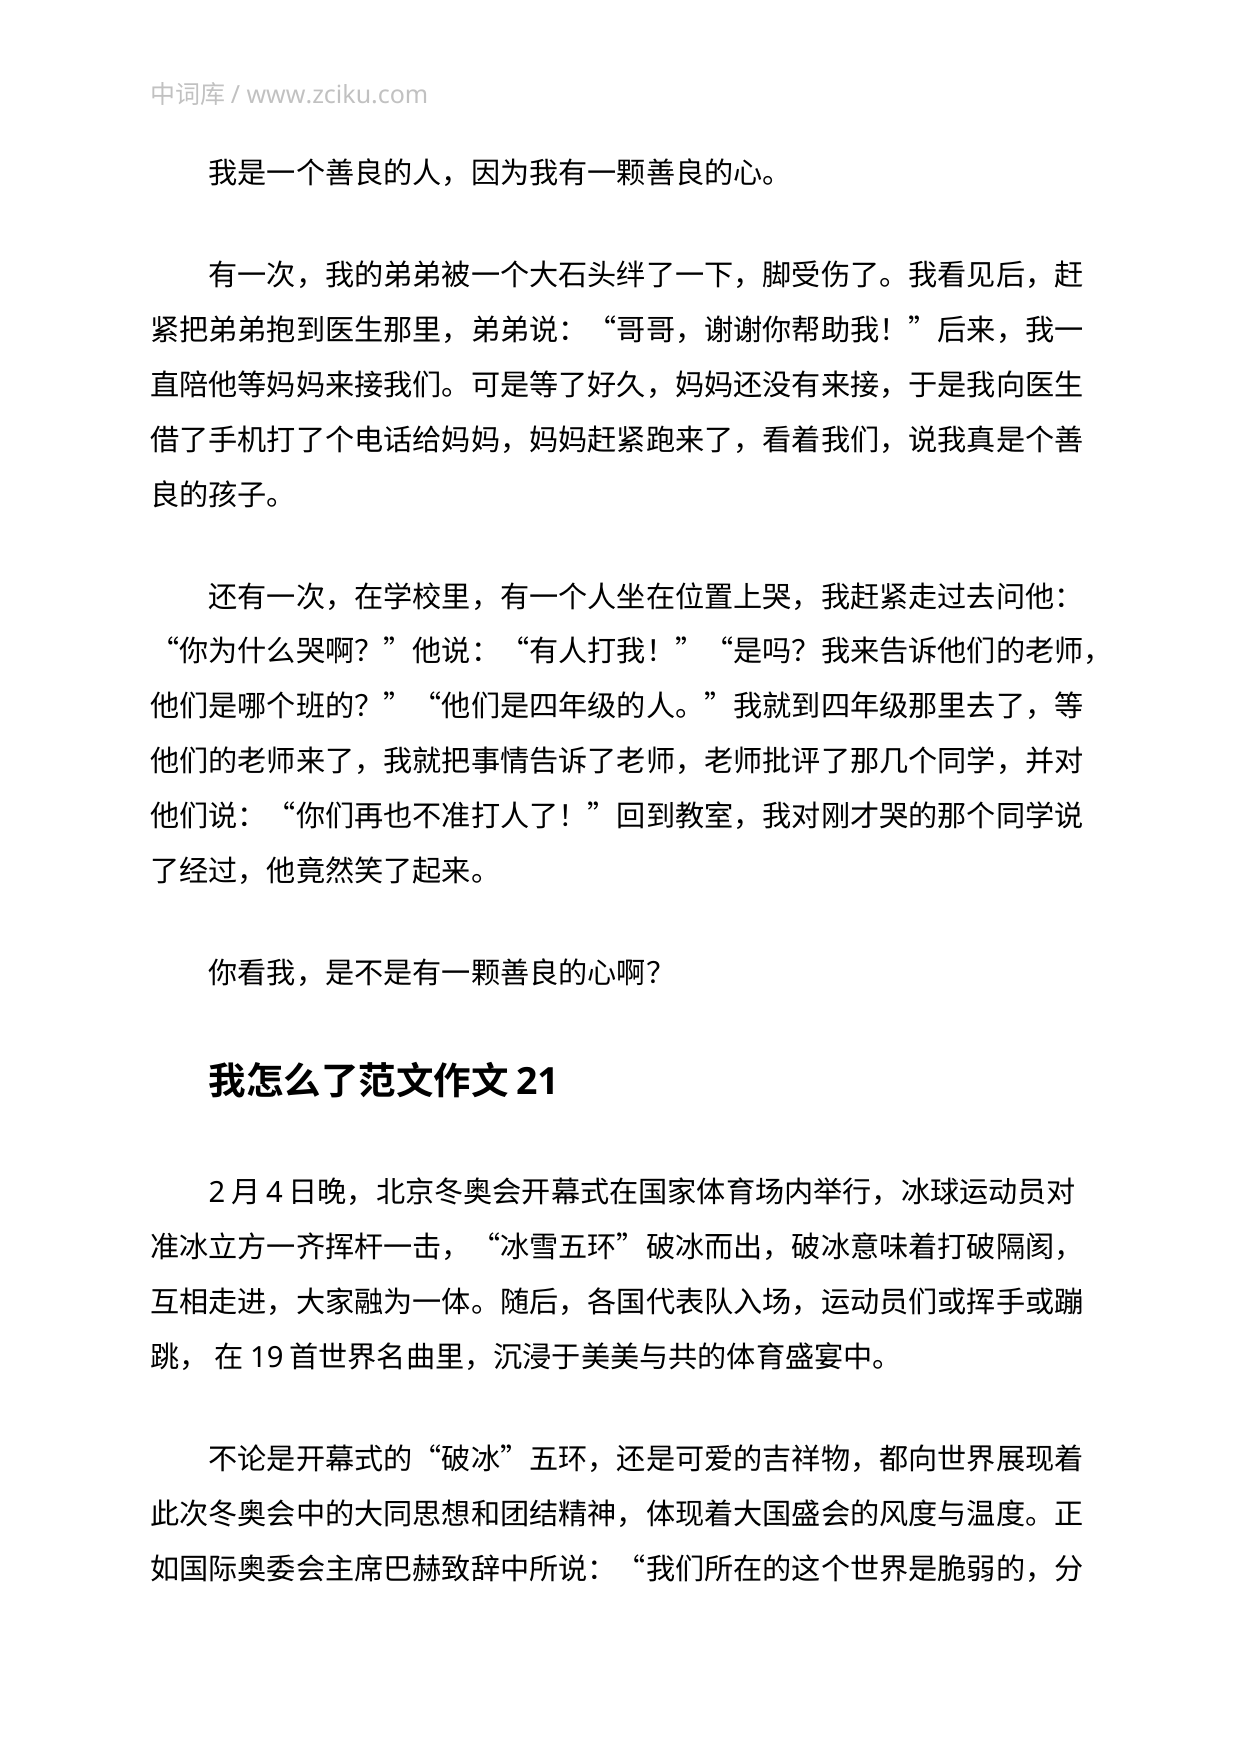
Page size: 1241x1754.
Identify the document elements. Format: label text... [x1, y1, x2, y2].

text 你看我，是不是有一颗善良的心啊？ [150, 949, 1090, 992]
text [150, 1436, 1090, 1588]
text 2月4日晚，北京冬奥会开幕式在国家体育场内举行，冰球运动员对准冰立方一齐挥杆一击，“冰雪五环”破冰而出，破冰意味着打破隔阂，互相走进，大家融为一体。随后，各国代表队入场，运动员们或挥手或蹦跳， 在19首世界名曲里，沉浸于美美与共的体育盛宴中。 [150, 1169, 1090, 1376]
text 我是一个善良的人，因为我有一颗善良的心。 [150, 150, 1090, 192]
text 我怎么了范文作文21 [150, 1051, 1090, 1106]
text 有一次，我的弟弟被一个大石头绊了一下，脚受伤了。我看见后，赶紧把弟弟抱到医生那里，弟弟说：“哥哥，谢谢你帮助我！”后来，我一直陪他等妈妈来接我们。可是等了好久，妈妈还没有来接，于是我向医生借了手机打了个电话给妈妈，妈妈赶紧跑来了，看着我们，说我真是个善良的孩子。 [150, 252, 1090, 514]
text 还有一次，在学校里，有一个人坐在位置上哭，我赶紧走过去问他：“你为什么哭啊？”他说：“有人打我！”“是吗？我来告诉他们的老师，他们是哪个班的？”“他们是四年级的人。”我就到四年级那里去了，等他们的老师来了，我就把事情告诉了老师，老师批评了那几个同学，并对他们说：“你们再也不准打人了！”回到教室，我对刚才哭的那个同学说了经过，他竟然笑了起来。 [150, 573, 1090, 890]
